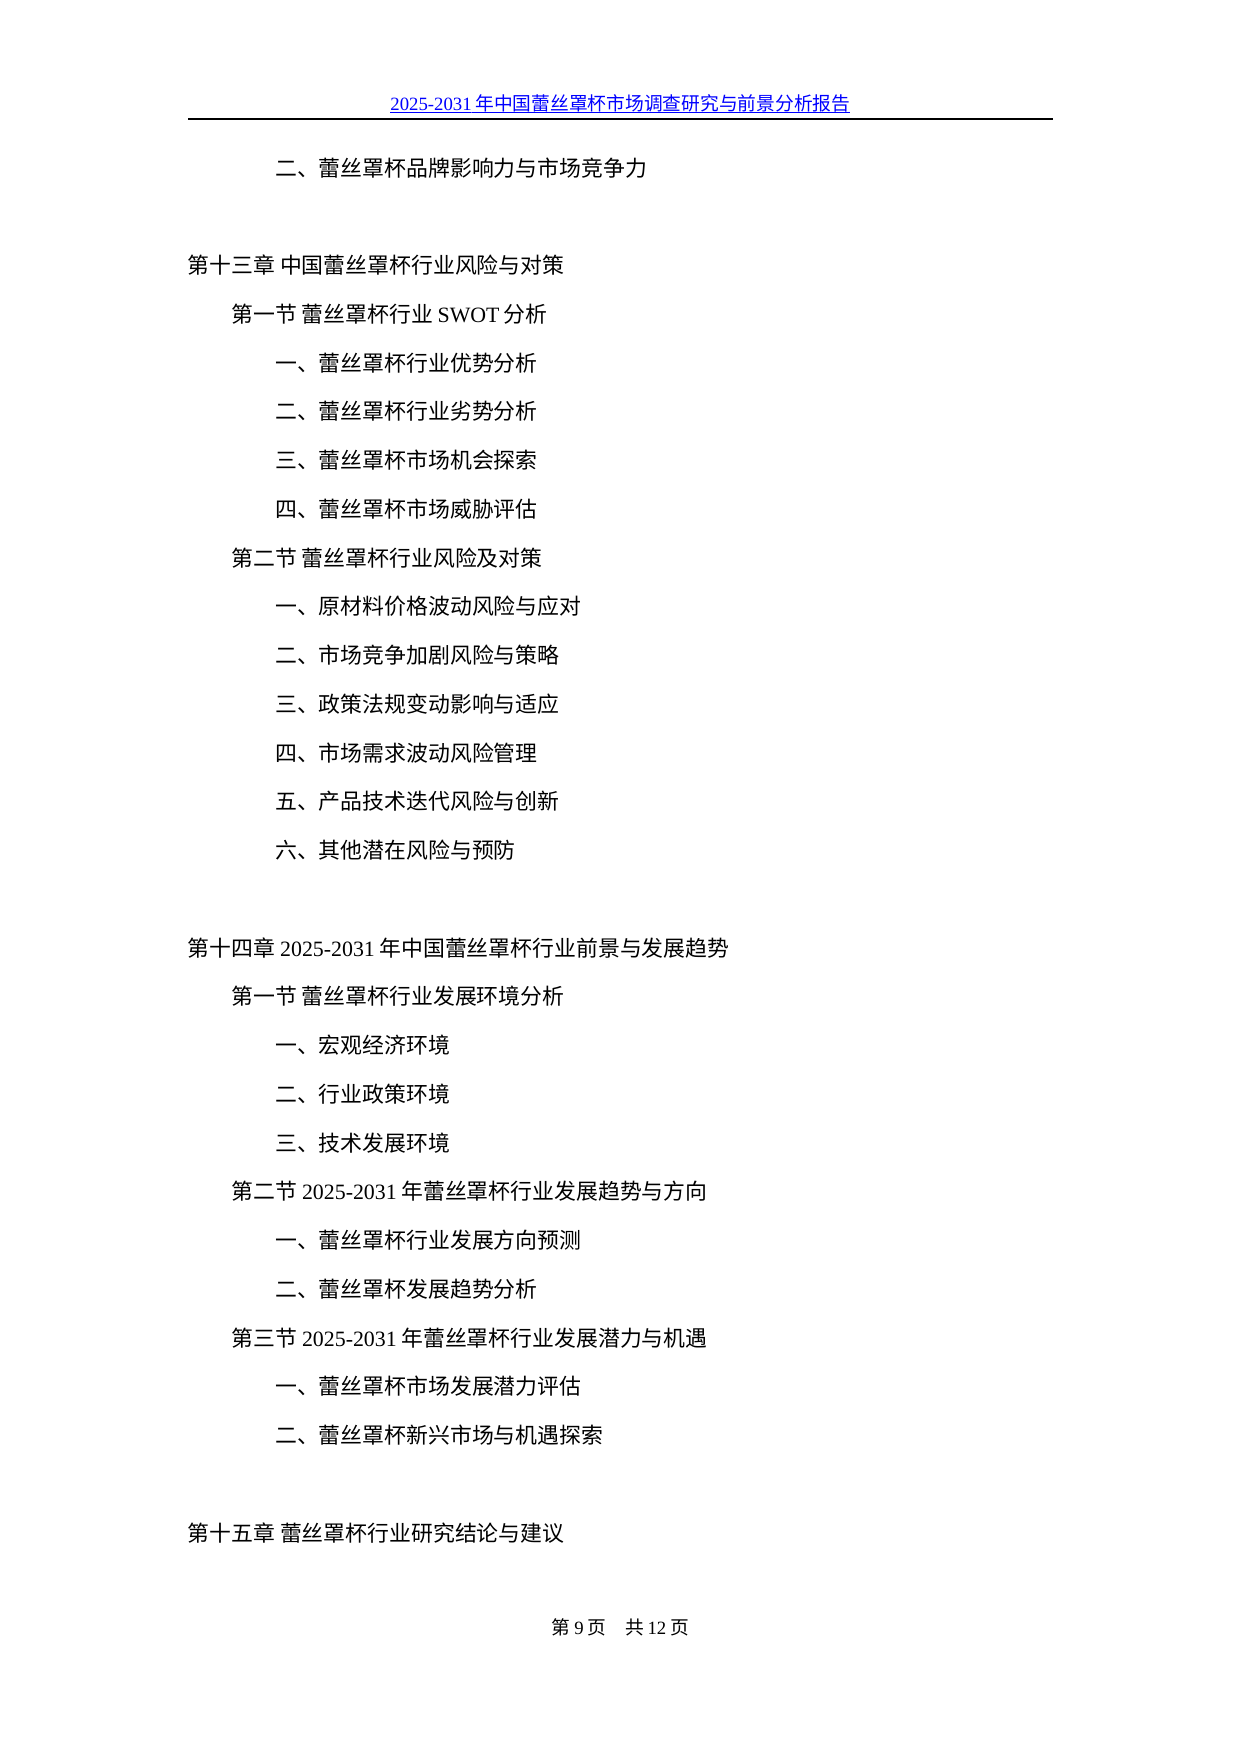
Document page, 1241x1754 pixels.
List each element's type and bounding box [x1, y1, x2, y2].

text [187, 150, 1053, 1548]
